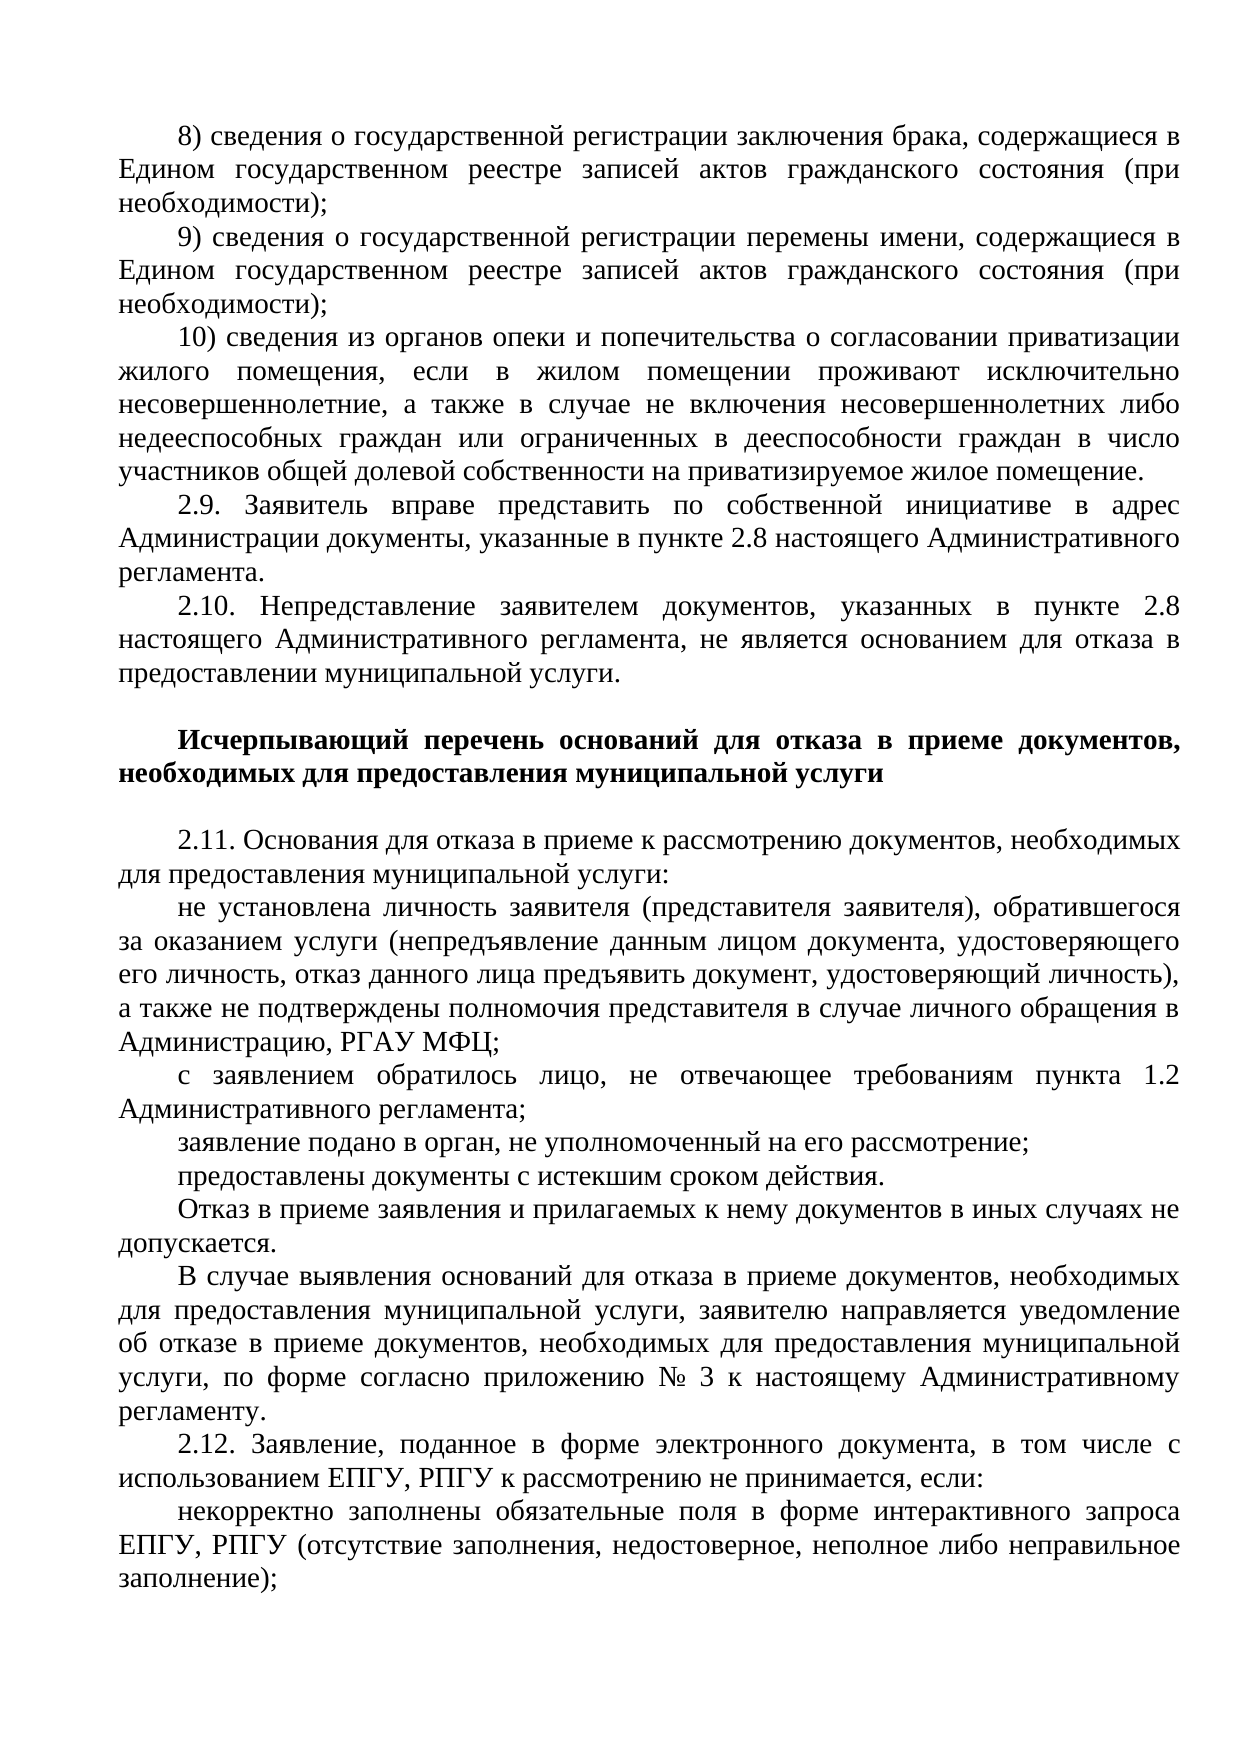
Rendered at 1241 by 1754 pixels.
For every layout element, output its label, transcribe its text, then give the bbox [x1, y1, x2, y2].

text 9) сведения о государственной регистрации перемены имени, содержащиеся в Едином государственном реестре записей актов гражданского состояния (при необходимости); [118, 219, 1181, 319]
text заявление подано в орган, не уполномоченный на его рассмотрение; [118, 1124, 1181, 1158]
text 2.11. Основания для отказа в приеме к рассмотрению документов, необходимых для предоставления муниципальной услуги: [118, 822, 1181, 889]
text некорректно заполнены обязательные поля в форме интерактивного запроса ЕПГУ, РПГУ (отсутствие заполнения, недостоверное, неполное либо неправильное заполнение); [118, 1493, 1181, 1594]
text предоставлены документы с истекшим сроком действия. [118, 1158, 1181, 1191]
text Исчерпывающий перечень оснований для отказа в приеме документов, необходимых для предоставления муниципальной услуги [118, 722, 1181, 789]
text с заявлением обратилось лицо, не отвечающее требованиям пункта 1.2 Административного регламента; [118, 1057, 1181, 1124]
text 2.10. Непредставление заявителем документов, указанных в пункте 2.8 настоящего Административного регламента, не является основанием для отказа в предоставлении муниципальной услуги. [118, 588, 1181, 688]
text В случае выявления оснований для отказа в приеме документов, необходимых для предоставления муниципальной услуги, заявителю направляется уведомление об отказе в приеме документов, необходимых для предоставления муниципальной услуги, по форме согласно приложению № 3 к настоящему Административному регламенту. [118, 1258, 1181, 1426]
text Отказ в приеме заявления и прилагаемых к нему документов в иных случаях не допускается. [118, 1191, 1181, 1258]
text не установлена личность заявителя (представителя заявителя), обратившегося за оказанием услуги (непредъявление данным лицом документа, удостоверяющего его личность, отказ данного лица предъявить документ, удостоверяющий личность), а также не подтверждены полномочия представителя в случае личного обращения в Администрацию, РГАУ МФЦ; [118, 889, 1181, 1057]
text 2.9. Заявитель вправе представить по собственной инициативе в адрес Администрации документы, указанные в пункте 2.8 настоящего Административного регламента. [118, 487, 1181, 588]
text 10) сведения из органов опеки и попечительства о согласовании приватизации жилого помещения, если в жилом помещении проживают исключительно несовершеннолетние, а также в случае не включения несовершеннолетних либо недееспособных граждан или ограниченных в дееспособности граждан в число участников общей долевой собственности на приватизируемое жилое помещение. [118, 319, 1181, 487]
text 2.12. Заявление, поданное в форме электронного документа, в том числе с использованием ЕПГУ, РПГУ к рассмотрению не принимается, если: [118, 1426, 1181, 1493]
text 8) сведения о государственной регистрации заключения брака, содержащиеся в Едином государственном реестре записей актов гражданского состояния (при необходимости); [118, 118, 1181, 219]
